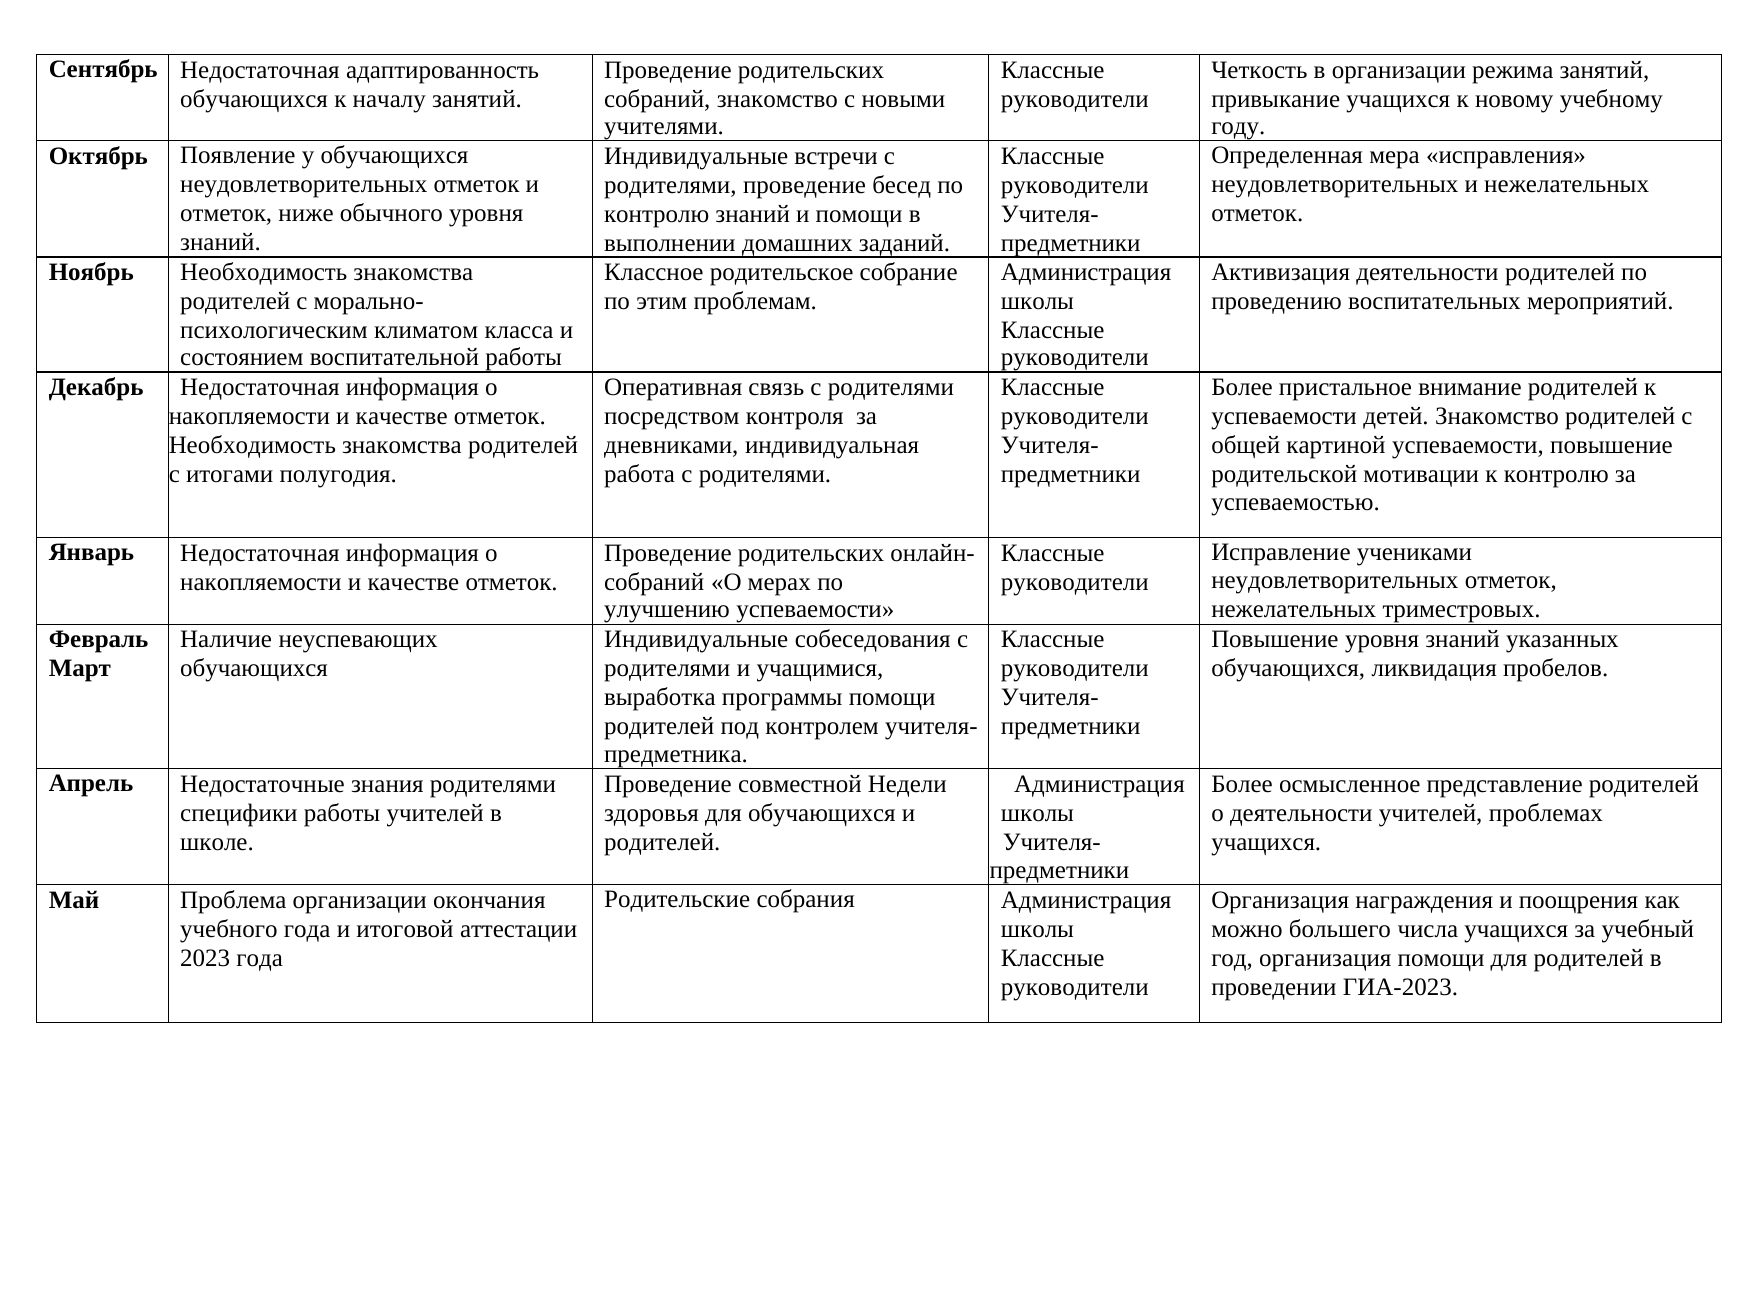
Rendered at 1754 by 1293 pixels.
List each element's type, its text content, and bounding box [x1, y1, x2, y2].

table_cell Классное родительское собрание по этим проблемам. [593, 258, 988, 371]
table_header Классные руководители [989, 55, 1199, 140]
table_cell Оперативная связь с родителями посредством контроля за дневниками, индивидуальная работа с родителями. [593, 373, 988, 537]
table_cell Классные руководители Учителя- предметники [989, 625, 1199, 768]
table_cell Определенная мера «исправления» неудовлетворительных и нежелательных отметок. [1200, 141, 1721, 256]
table_cell Проблема организации окончания учебного года и итоговой аттестации 2023 года [169, 885, 592, 1022]
table_cell Администрация школы Учителя- предметники [989, 769, 1199, 884]
table_cell Активизация деятельности родителей по проведению воспитательных мероприятий. [1200, 258, 1721, 371]
table_cell Декабрь [37, 373, 168, 537]
table_cell Май [37, 885, 168, 1022]
table_cell Октябрь [37, 141, 168, 256]
table_cell Необходимость знакомства родителей с морально- психологическим климатом класса и состоянием воспитательной работы [169, 258, 592, 371]
table_cell Недостаточная информация о накопляемости и качестве отметок. Необходимость знакомства родителей с итогами полугодия. [169, 373, 592, 537]
table_cell Индивидуальные собеседования с родителями и учащимися, выработка программы помощи родителей под контролем учителя- предметника. [593, 625, 988, 768]
table_cell Организация награждения и поощрения как можно большего числа учащихся за учебный год, организация помощи для родителей в проведении ГИА-2023. [1200, 885, 1721, 1022]
table_cell Январь [37, 538, 168, 623]
table_cell Появление у обучающихся неудовлетворительных отметок и отметок, ниже обычного уровня знаний. [169, 141, 592, 256]
table_cell Исправление учениками неудовлетворительных отметок, нежелательных триместровых. [1200, 538, 1721, 623]
table_cell Апрель [37, 769, 168, 884]
table_header Недостаточная адаптированность обучающихся к началу занятий. [169, 55, 592, 140]
table_header Сентябрь [37, 55, 168, 140]
table_cell Индивидуальные встречи с родителями, проведение бесед по контролю знаний и помощи в выполнении домашних заданий. [593, 141, 988, 256]
table_cell Повышение уровня знаний указанных обучающихся, ликвидация пробелов. [1200, 625, 1721, 768]
table_cell Родительские собрания [593, 885, 988, 1022]
table_cell Администрация школы Классные руководители [989, 885, 1199, 1022]
table_cell Недостаточная информация о накопляемости и качестве отметок. [169, 538, 592, 623]
table_cell Классные руководители Учителя- предметники [989, 373, 1199, 537]
table_cell Недостаточные знания родителями специфики работы учителей в школе. [169, 769, 592, 884]
table_cell Наличие неуспевающих обучающихся [169, 625, 592, 768]
table_header Четкость в организации режима занятий, привыкание учащихся к новому учебному году. [1200, 55, 1721, 140]
table_cell Ноябрь [37, 258, 168, 371]
table_cell Классные руководители Учителя- предметники [989, 141, 1199, 256]
table_cell Классные руководители [989, 538, 1199, 623]
table_cell Более пристальное внимание родителей к успеваемости детей. Знакомство родителей с общей картиной успеваемости, повышение родительской мотивации к контролю за успеваемостью. [1200, 373, 1721, 537]
table_cell Более осмысленное представление родителей о деятельности учителей, проблемах учащихся. [1200, 769, 1721, 884]
table_cell Проведение совместной Недели здоровья для обучающихся и родителей. [593, 769, 988, 884]
table_cell Администрация школы Классные руководители [989, 258, 1199, 371]
table_header Проведение родительских собраний, знакомство с новыми учителями. [593, 55, 988, 140]
table_cell Февраль Март [37, 625, 168, 768]
table_cell Проведение родительских онлайн- собраний «О мерах по улучшению успеваемости» [593, 538, 988, 623]
